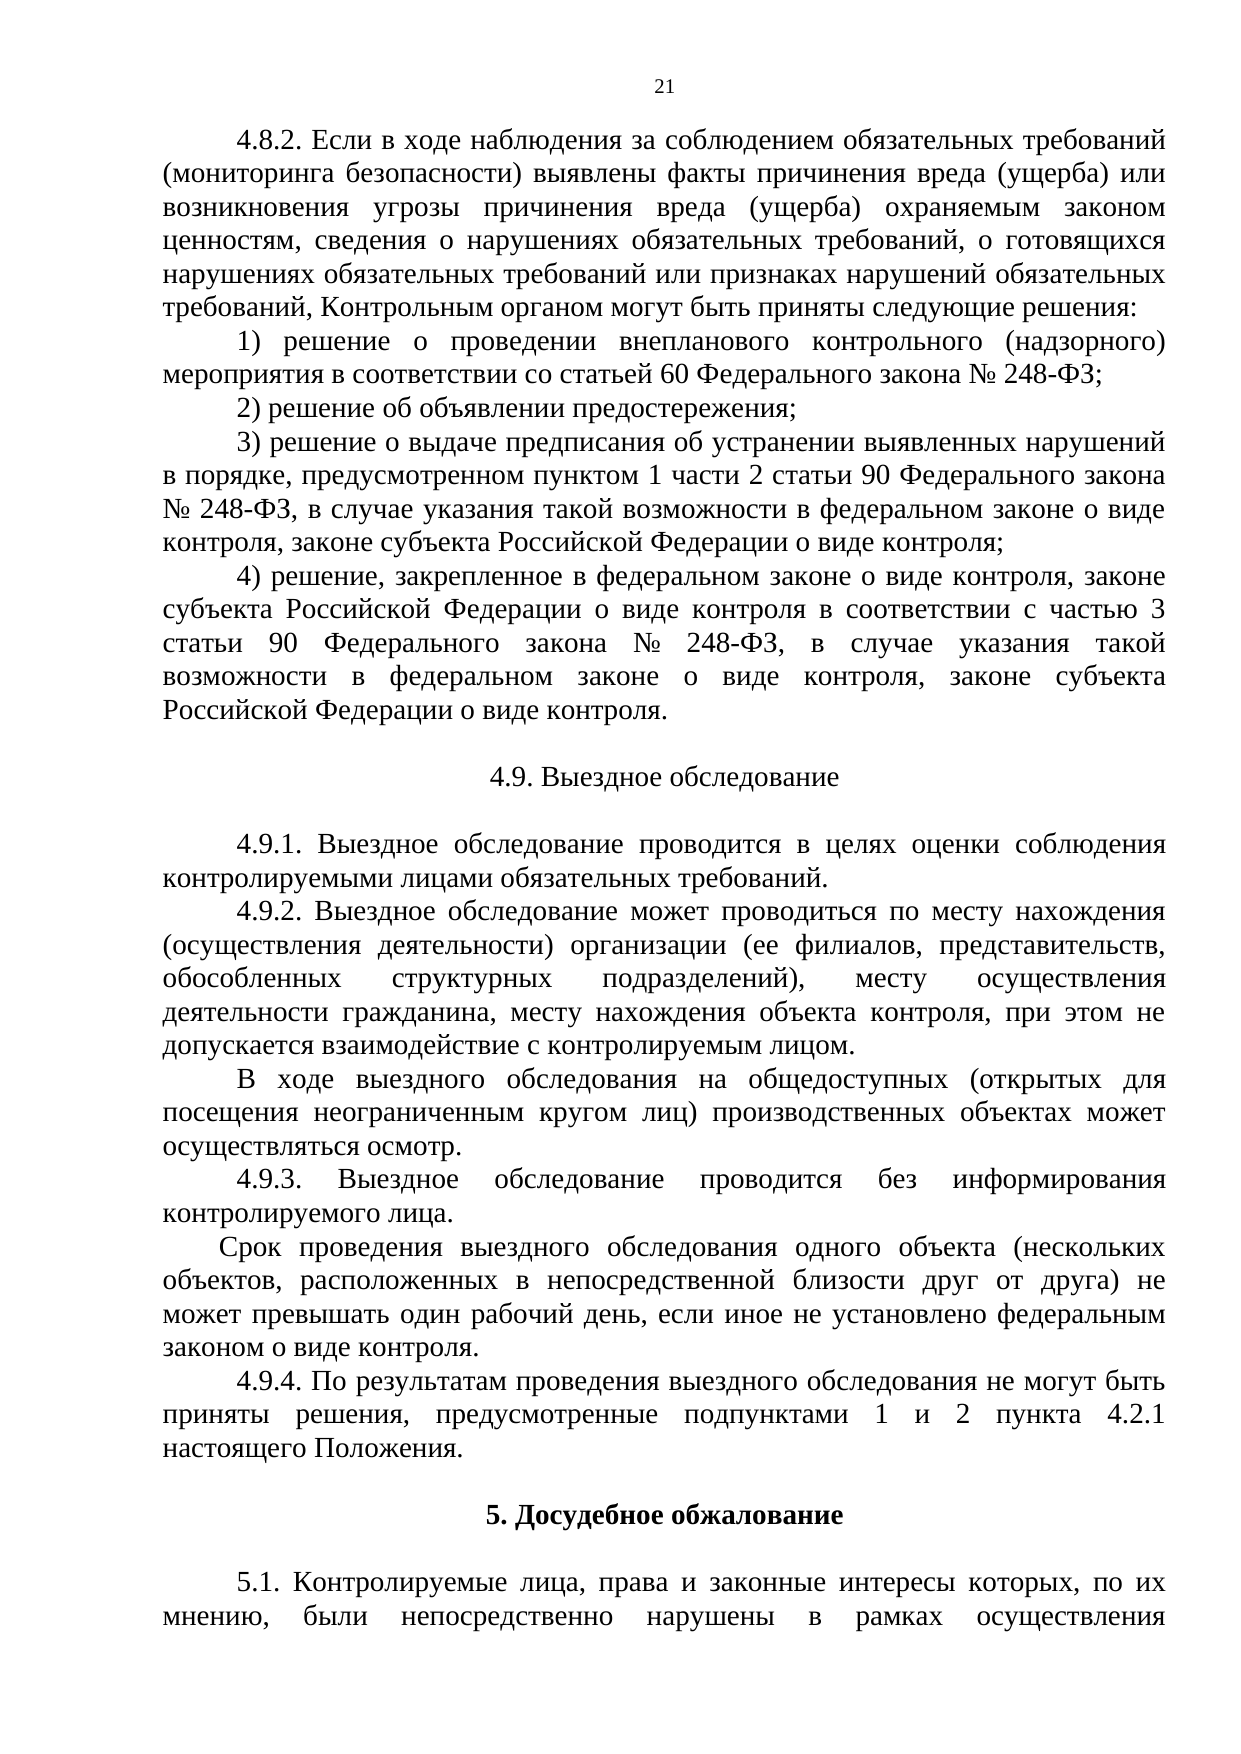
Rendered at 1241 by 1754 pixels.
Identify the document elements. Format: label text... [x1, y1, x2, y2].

text 5. Досудебное обжалование [162, 1497, 1167, 1531]
list 4.9.1. Выездное обследование проводится в целях оценки соблюдения контролируемыми лицами обязательных требований. [162, 826, 1167, 893]
text 4.9.4. По результатам проведения выездного обследования не могут быть приняты решения, предусмотренные подпунктами 1 и 2 пункта 4.2.1 настоящего Положения. [162, 1363, 1167, 1463]
list 4.9.2. Выездное обследование может проводиться по месту нахождения (осуществления деятельности) организации (ее филиалов, представительств, обособленных структурных подразделений), месту осуществления деятельности гражданина, месту нахождения объекта контроля, при этом не допускается взаимодействие с контролируемым лицом. [162, 893, 1167, 1061]
text 4) решение, закрепленное в федеральном законе о виде контроля, законе субъекта Российской Федерации о виде контроля в соответствии с частью 3 статьи 90 Федерального закона № 248-ФЗ, в случае указания такой возможности в федеральном законе о виде контроля, законе субъекта Российской Федерации о виде контроля. [162, 558, 1167, 726]
text Срок проведения выездного обследования одного объекта (нескольких объектов, расположенных в непосредственной близости друг от друга) не может превышать один рабочий день, если иное не установлено федеральным законом о виде контроля. [162, 1229, 1167, 1363]
list 4.9.3. Выездное обследование проводится без информирования контролируемого лица. [162, 1162, 1167, 1229]
text 4.9. Выездное обследование [162, 759, 1167, 793]
text 3) решение о выдаче предписания об устранении выявленных нарушений в порядке, предусмотренном пунктом 1 части 2 статьи 90 Федерального закона № 248-ФЗ, в случае указания такой возможности в федеральном законе о виде контроля, законе субъекта Российской Федерации о виде контроля; [162, 424, 1167, 558]
text В ходе выездного обследования на общедоступных (открытых для посещения неограниченным кругом лиц) производственных объектах может осуществляться осмотр. [162, 1061, 1167, 1162]
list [162, 1564, 1167, 1631]
text 2) решение об объявлении предостережения; [162, 390, 1167, 424]
text 4.8.2. Если в ходе наблюдения за соблюдением обязательных требований (мониторинга безопасности) выявлены факты причинения вреда (ущерба) или возникновения угрозы причинения вреда (ущерба) охраняемым законом ценностям, сведения о нарушениях обязательных требований, о готовящихся нарушениях обязательных требований или признаках нарушений обязательных требований, Контрольным органом могут быть приняты следующие решения: [162, 122, 1167, 323]
text 1) решение о проведении внепланового контрольного (надзорного) мероприятия в соответствии со статьей 60 Федерального закона № 248-ФЗ; [162, 323, 1167, 390]
